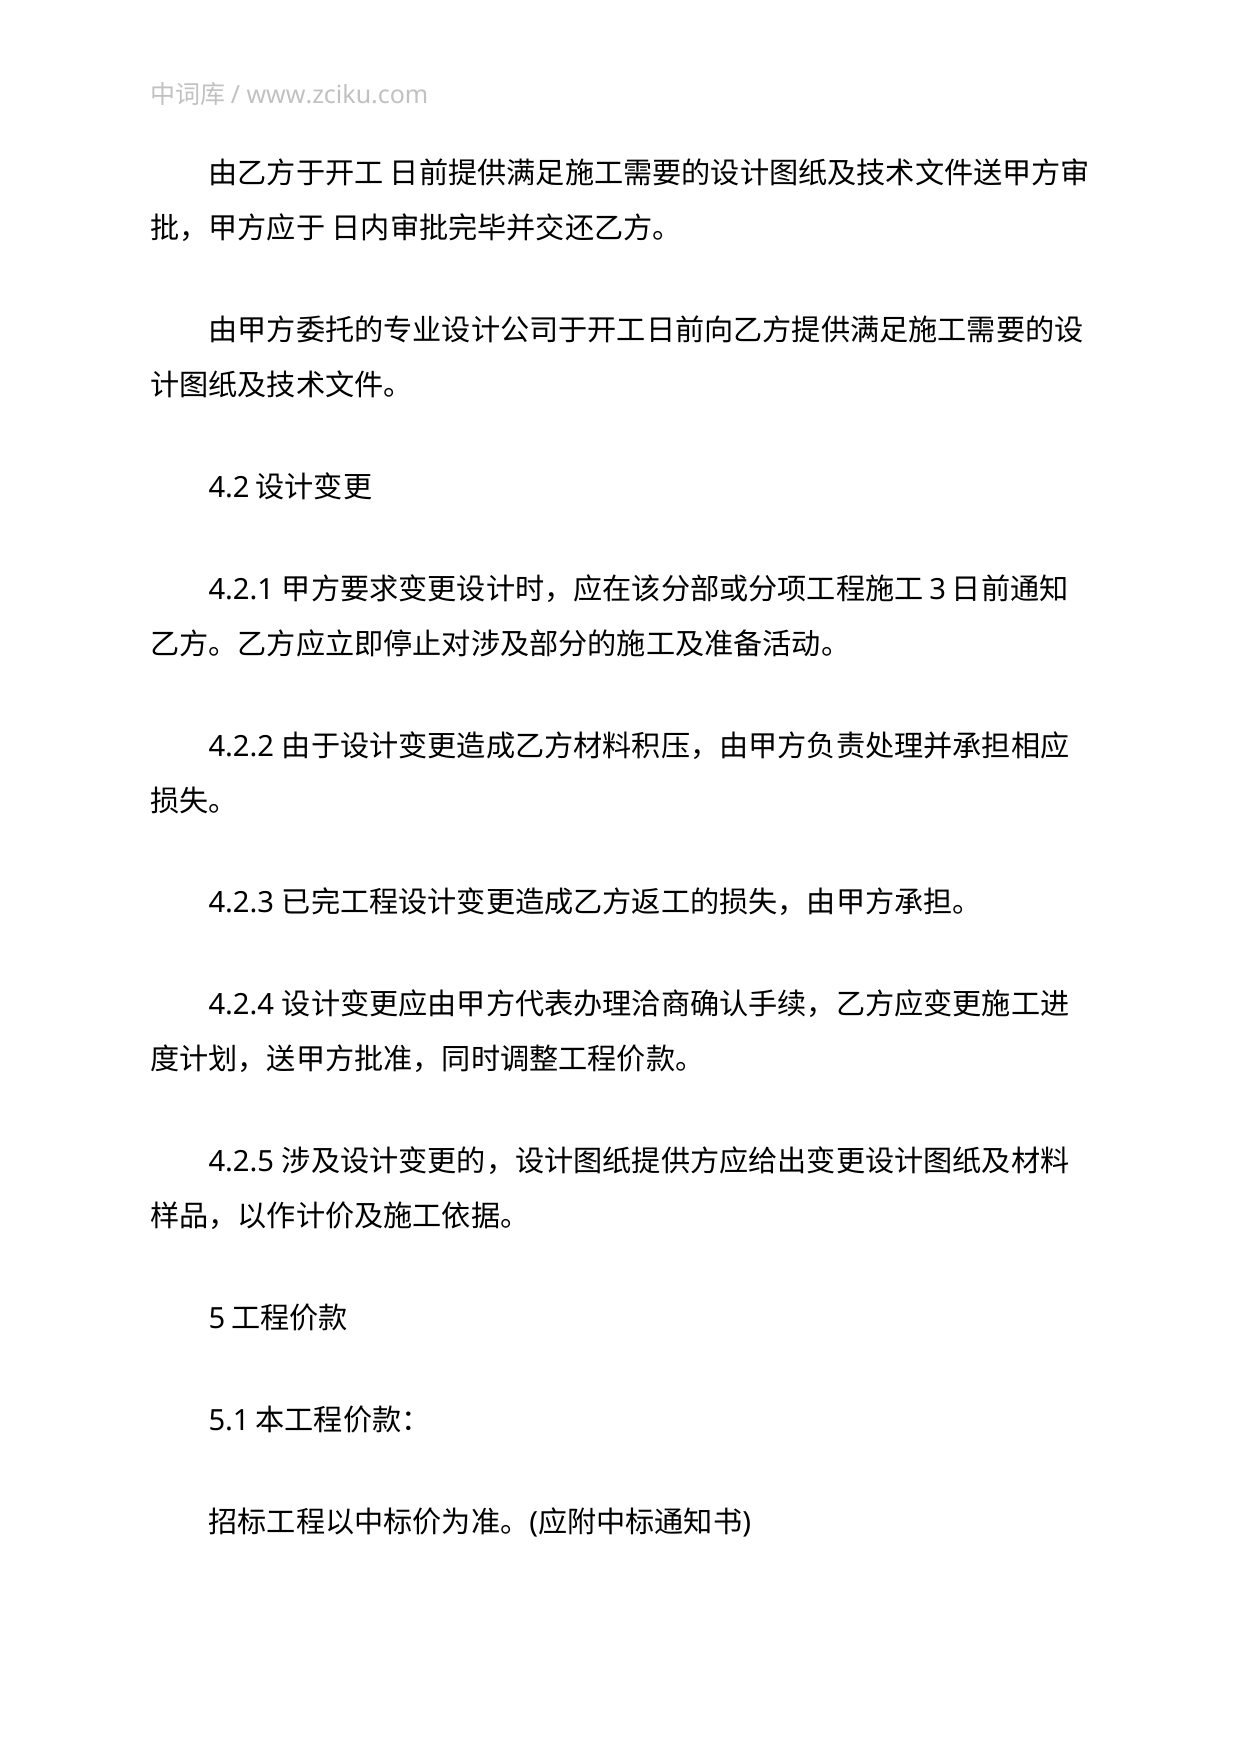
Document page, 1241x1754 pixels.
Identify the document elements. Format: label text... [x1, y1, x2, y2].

text 5.1本工程价款： [150, 1396, 1090, 1439]
text 招标工程以中标价为准。(应附中标通知书) [150, 1498, 1090, 1541]
text 4.2.4 设计变更应由甲方代表办理洽商确认手续，乙方应变更施工进度计划，送甲方批准，同时调整工程价款。 [150, 981, 1090, 1078]
text 4.2设计变更 [150, 463, 1090, 506]
text 由甲方委托的专业设计公司于开工日前向乙方提供满足施工需要的设计图纸及技术文件。 [150, 307, 1090, 404]
text 4.2.1 甲方要求变更设计时，应在该分部或分项工程施工3日前通知乙方。乙方应立即停止对涉及部分的施工及准备活动。 [150, 565, 1090, 663]
text 4.2.2 由于设计变更造成乙方材料积压，由甲方负责处理并承担相应损失。 [150, 722, 1090, 819]
text 4.2.5 涉及设计变更的，设计图纸提供方应给出变更设计图纸及材料样品，以作计价及施工依据。 [150, 1138, 1090, 1235]
text 由乙方于开工 日前提供满足施工需要的设计图纸及技术文件送甲方审批，甲方应于 日内审批完毕并交还乙方。 [150, 150, 1090, 247]
text 4.2.3 已完工程设计变更造成乙方返工的损失，由甲方承担。 [150, 879, 1090, 921]
text 5工程价款 [150, 1294, 1090, 1337]
